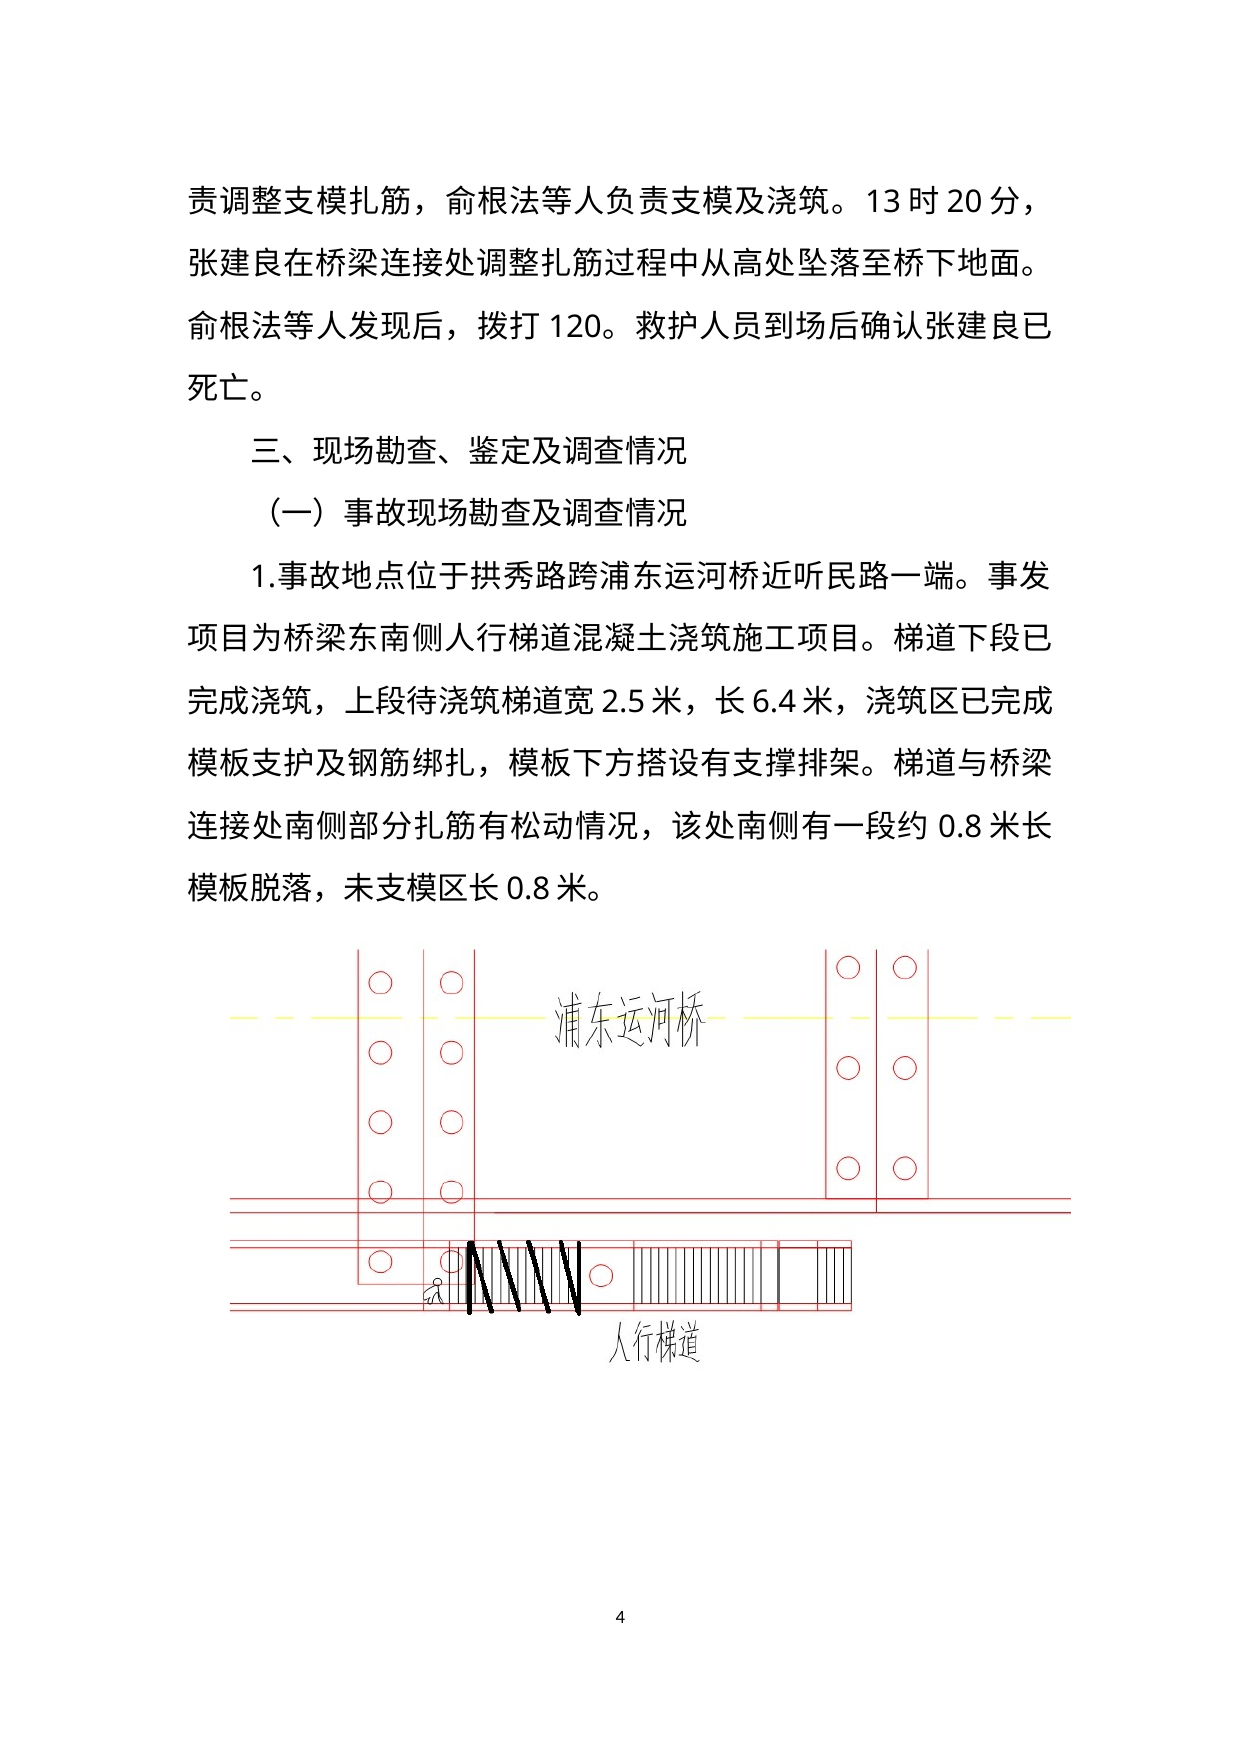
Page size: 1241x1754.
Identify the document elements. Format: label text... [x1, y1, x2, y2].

text 1.事故地点位于拱秀路跨浦东运河桥近听民路一端。事发项目为桥梁东南侧人行梯道混凝土浇筑施工项目。梯道下段已完成浇筑，上段待浇筑梯道宽2.5米，长6.4米，浇筑区已完成模板支护及钢筋绑扎，模板下方搭设有支撑排架。梯道与桥梁连接处南侧部分扎筋有松动情况，该处南侧有一段约0.8米长模板脱落，未支模区长0.8米。 [187, 537, 1053, 912]
text 三、现场勘查、鉴定及调查情况 [187, 412, 1053, 474]
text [187, 162, 1053, 412]
picture [229, 926, 1071, 1383]
text （一）事故现场勘查及调查情况 [187, 474, 1053, 537]
